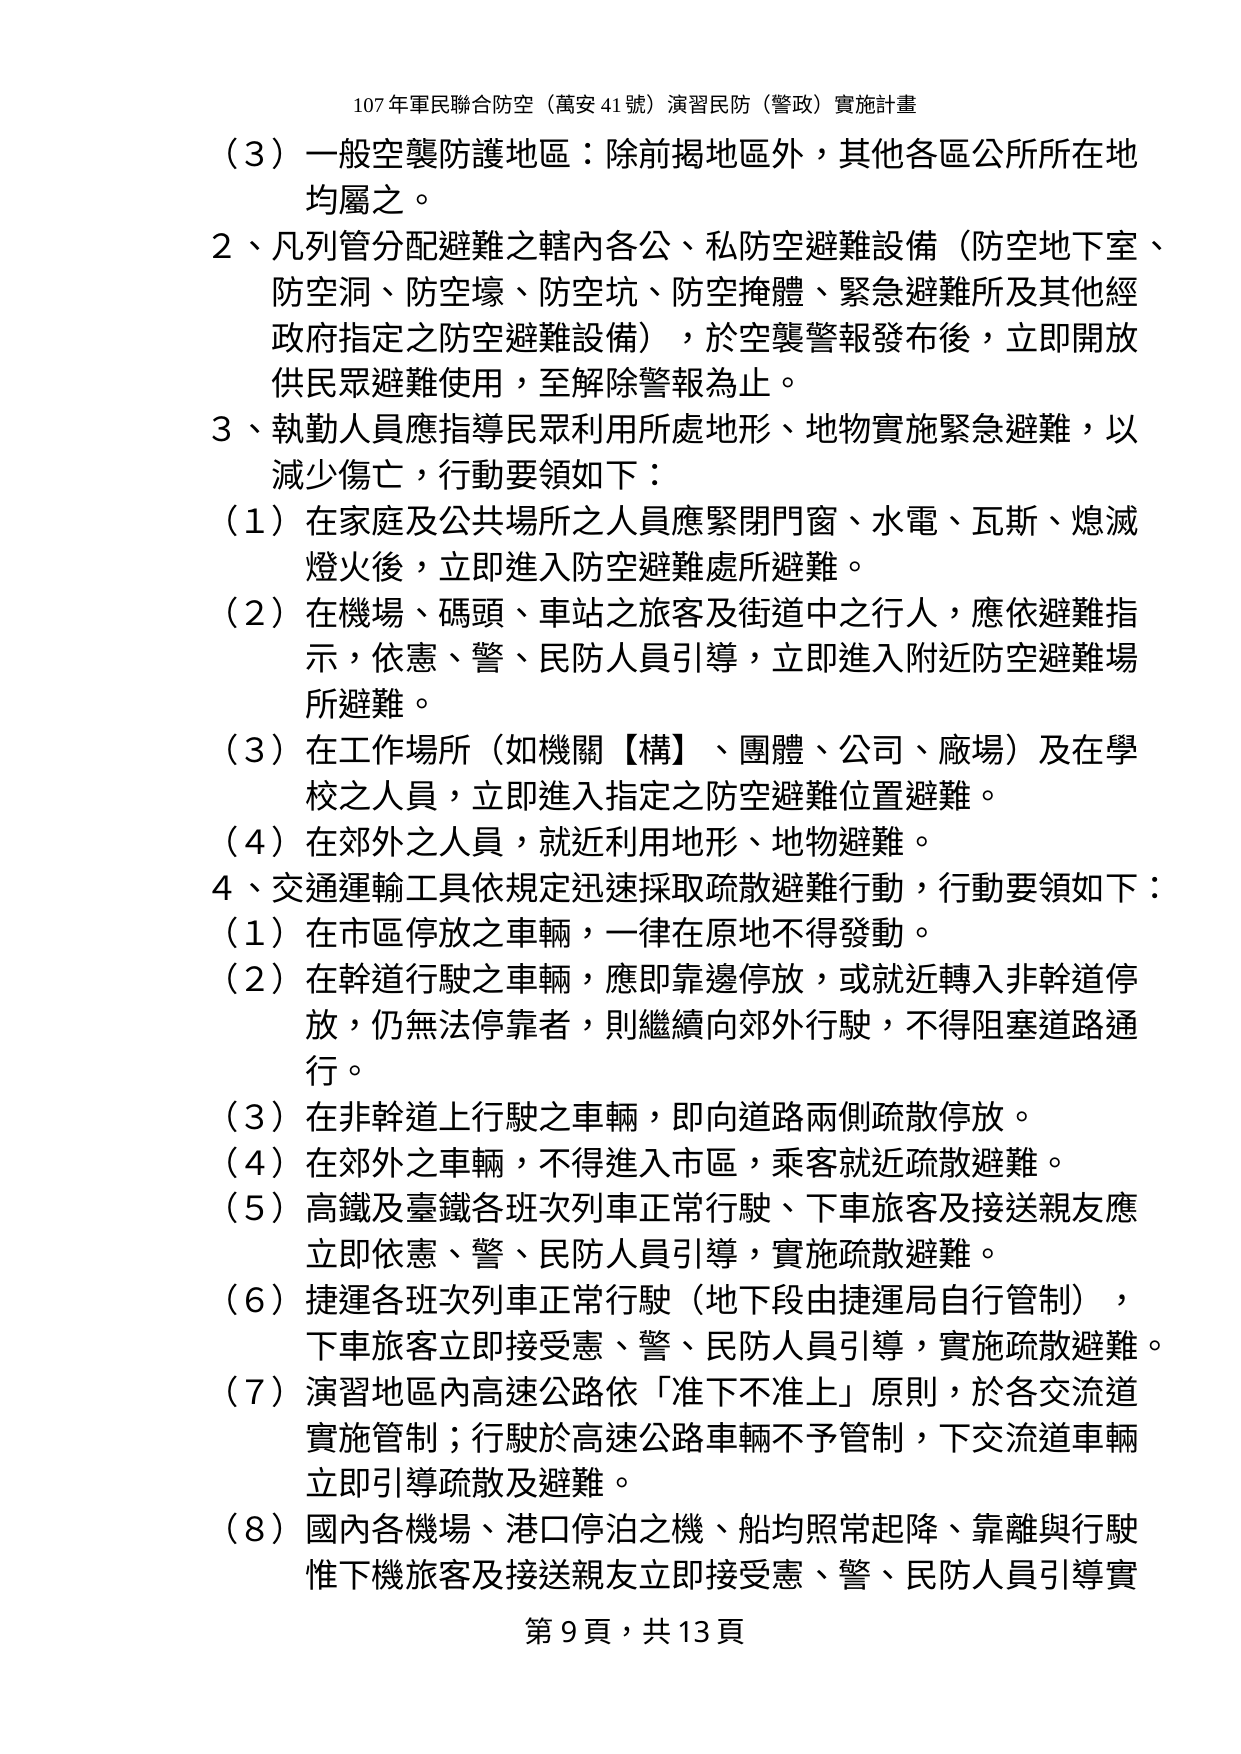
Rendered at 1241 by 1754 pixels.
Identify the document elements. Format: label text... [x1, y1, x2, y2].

list 凡列管分配避難之轄內各公、私防空避難設備（防空地下室、防空洞、防空壕、防空坑、防空掩體、緊急避難所及其他經政府指定之防空避難設備），於空襲警報發布後，立即開放供民眾避難使用，至解除警報為止。 [205, 222, 1140, 405]
list 演習地區內高速公路依「准下不准上」原則，於各交流道實施管制；行駛於高速公路車輛不予管制，下交流道車輛，立即引導疏散及避難。 [205, 1367, 1140, 1505]
list 在幹道行駛之車輛，應即靠邊停放，或就近轉入非幹道停放，仍無法停靠者，則繼續向郊外行駛，不得阻塞道路通行。 [205, 955, 1140, 1092]
list 捷運各班次列車正常行駛（地下段由捷運局自行管制），下車旅客立即接受憲、警、民防人員引導，實施疏散避難。 [205, 1276, 1140, 1367]
list 在市區停放之車輛，一律在原地不得發動。 [205, 909, 1140, 955]
list 在家庭及公共場所之人員應緊閉門窗、水電、瓦斯、熄滅燈火後，立即進入防空避難處所避難。 [205, 497, 1140, 588]
list 一般空襲防護地區：除前揭地區外，其他各區公所所在地均屬之。 [205, 130, 1140, 222]
list 在郊外之車輛，不得進入市區，乘客就近疏散避難。 [205, 1138, 1140, 1184]
list 在工作場所（如機關【構】、團體、公司、廠場）及在學校之人員，立即進入指定之防空避難位置避難。 [205, 726, 1140, 817]
list 高鐵及臺鐵各班次列車正常行駛、下車旅客及接送親友應立即依憲、警、民防人員引導，實施疏散避難。 [205, 1184, 1140, 1276]
list 在郊外之人員，就近利用地形、地物避難。 [205, 817, 1140, 863]
list 在非幹道上行駛之車輛，即向道路兩側疏散停放。 [205, 1092, 1140, 1138]
list 在機場、碼頭、車站之旅客及街道中之行人，應依避難指示，依憲、警、民防人員引導，立即進入附近防空避難場所避難。 [205, 588, 1140, 726]
list 交通運輸工具依規定迅速採取疏散避難行動，行動要領如下： [205, 863, 1140, 909]
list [205, 1505, 1140, 1597]
list 執勤人員應指導民眾利用所處地形、地物實施緊急避難，以減少傷亡，行動要領如下： [205, 405, 1140, 497]
